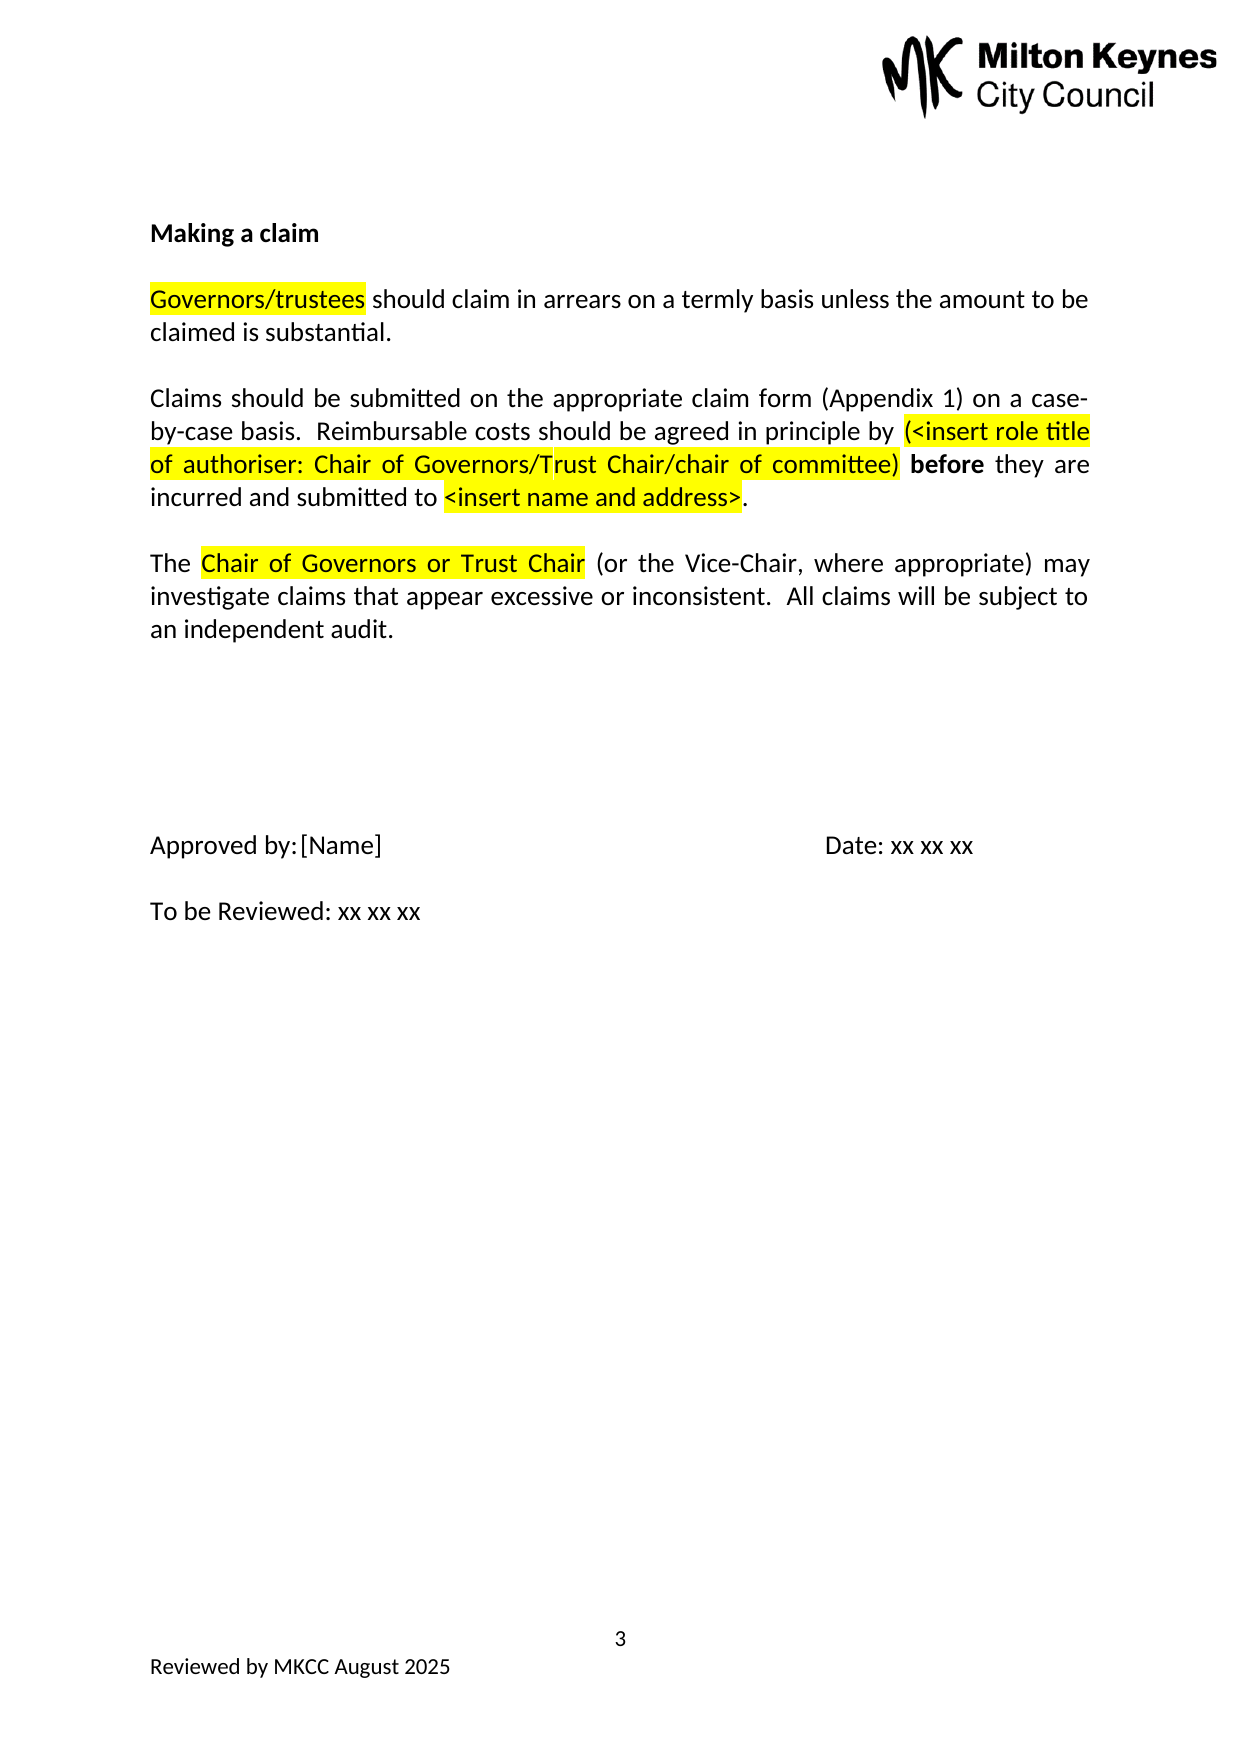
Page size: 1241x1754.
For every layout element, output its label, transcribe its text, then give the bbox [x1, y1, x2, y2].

picture [882, 35, 1217, 119]
text Making a claim [150, 216, 1090, 249]
text To be Reviewed: xx xx xx [150, 894, 1090, 927]
text Governors/trustees should claim in arrears on a termly basis unless the amount to be claimed is substantial. [150, 282, 1090, 348]
text Claims should be submitted on the appropriate claim form (Appendix 1) on a case-by-case basis. Reimbursable costs should be agreed in principle by (<insert role title of authoriser: Chair of Governors/Trust Chair/chair of committee) before they are incurred and submitted to <insert name and address>. [150, 381, 1090, 513]
text The Chair of Governors or Trust Chair (or the Vice-Chair, where appropriate) may investigate claims that appear excessive or inconsistent. All claims will be subject to an independent audit. [150, 546, 1090, 645]
text Approved by: [Name] Date: xx xx xx [150, 828, 1090, 861]
